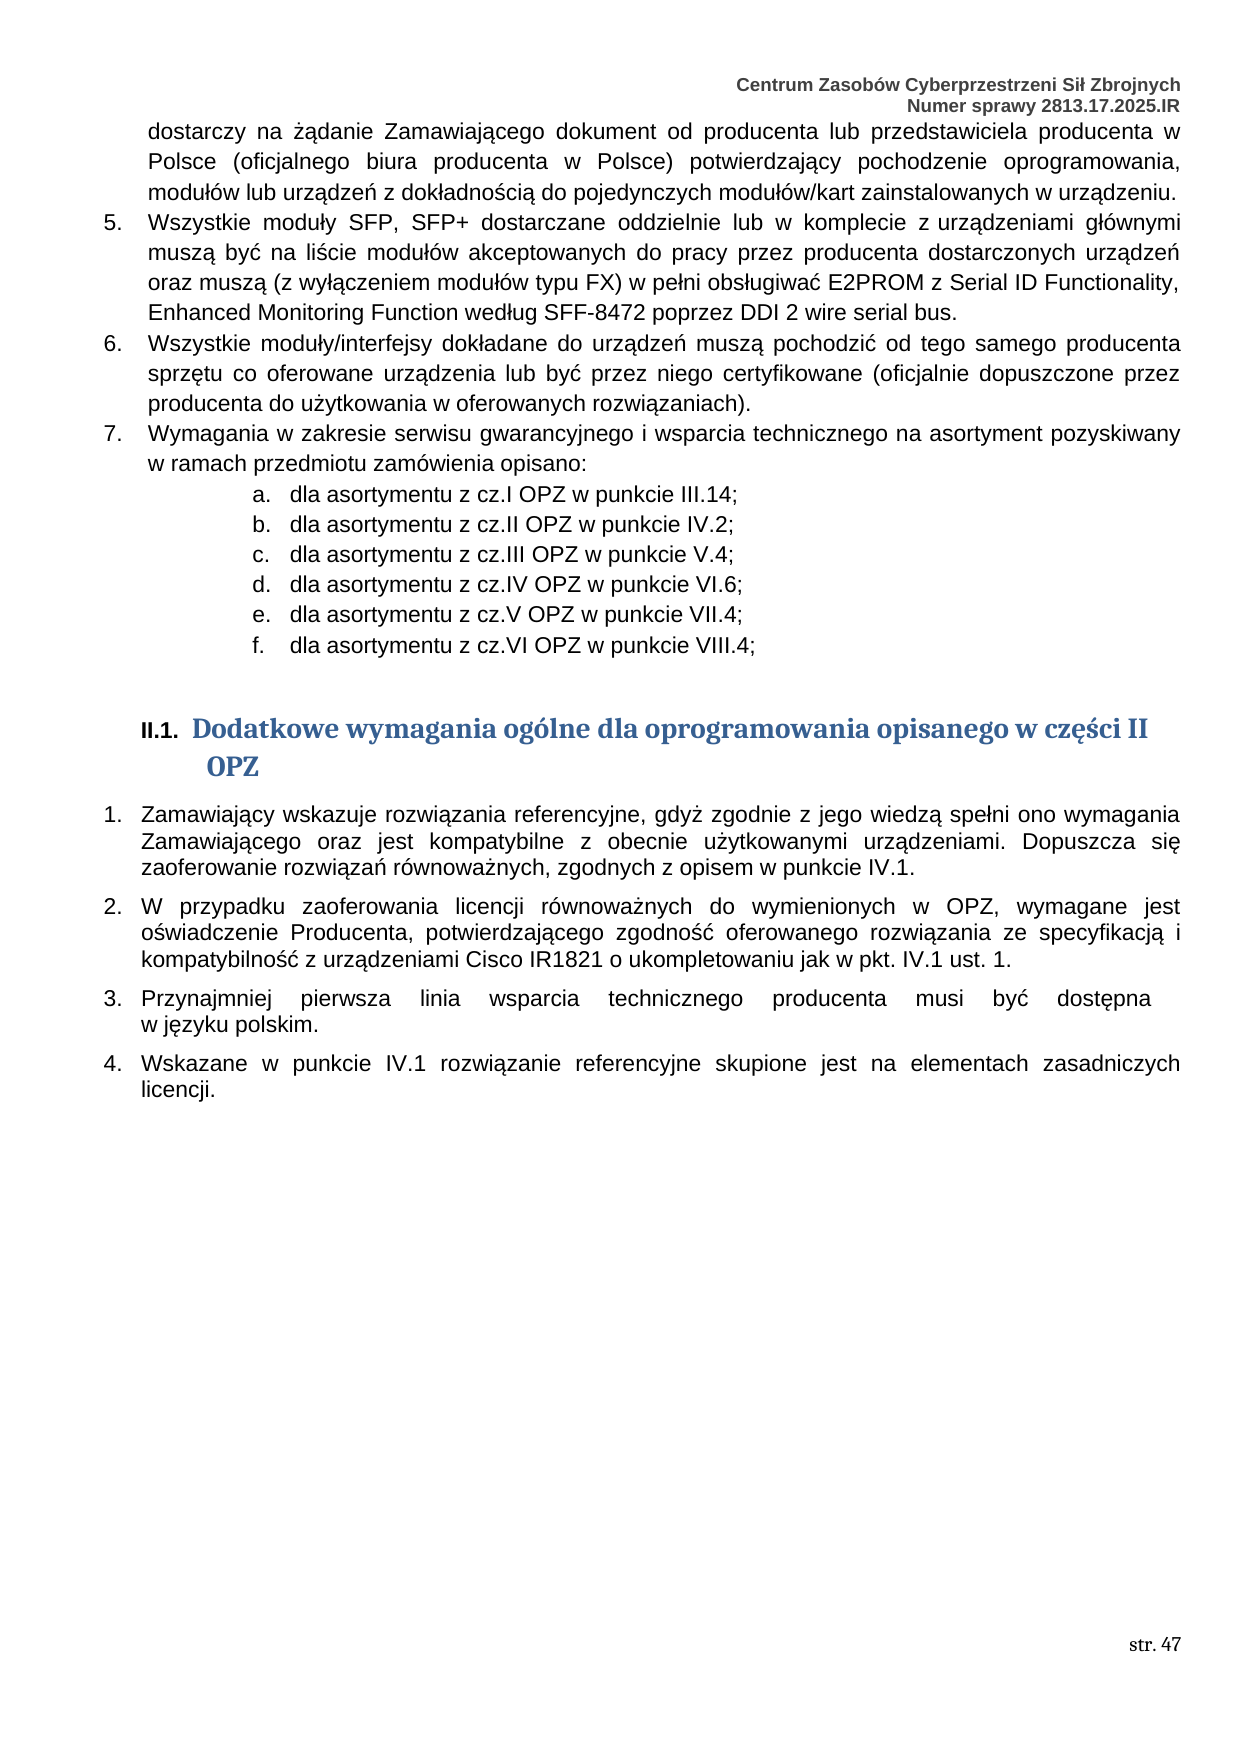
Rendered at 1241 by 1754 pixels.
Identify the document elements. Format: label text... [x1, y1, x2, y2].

list dla asortymentu z cz.II OPZ w punkcie IV.2; [252, 511, 1181, 537]
list dla asortymentu z cz.V OPZ w punkcie VII.4; [252, 601, 1181, 628]
list dla asortymentu z cz.IV OPZ w punkcie VI.6; [252, 571, 1181, 598]
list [103, 118, 1181, 205]
list Wszystkie moduły/interfejsy dokładane do urządzeń muszą pochodzić od tego samego producenta sprzętu co oferowane urządzenia lub być przez niego certyfikowane (oficjalnie dopuszczone przez producenta do użytkowania w oferowanych rozwiązaniach). [103, 329, 1181, 416]
subtitle Dodatkowe wymagania ogólne dla oprogramowania opisanego w części II OPZ [141, 712, 1181, 784]
list dla asortymentu z cz.VI OPZ w punkcie VIII.4; [252, 632, 1181, 658]
list dla asortymentu z cz.I OPZ w punkcie III.14; [252, 481, 1181, 507]
list dla asortymentu z cz.III OPZ w punkcie V.4; [252, 541, 1181, 567]
list Wszystkie moduły SFP, SFP+ dostarczane oddzielnie lub w komplecie z urządzeniami głównymi muszą być na liście modułów akceptowanych do pracy przez producenta dostarczonych urządzeń oraz muszą (z wyłączeniem modułów typu FX) w pełni obsługiwać E2PROM z Serial ID Functionality, Enhanced Monitoring Function według SFF-8472 poprzez DDI 2 wire serial bus. [103, 209, 1181, 326]
list Wskazane w punkcie IV.1 rozwiązanie referencyjne skupione jest na elementach zasadniczych licencji. [103, 1050, 1181, 1102]
list Zamawiający wskazuje rozwiązania referencyjne, gdyż zgodnie z jego wiedzą spełni ono wymagania Zamawiającego oraz jest kompatybilne z obecnie użytkowanymi urządzeniami. Dopuszcza się zaoferowanie rozwiązań równoważnych, zgodnych z opisem w punkcie IV.1. [103, 801, 1181, 881]
list Wymagania w zakresie serwisu gwarancyjnego i wsparcia technicznego na asortyment pozyskiwany w ramach przedmiotu zamówienia opisano: [103, 420, 1181, 477]
list Przynajmniej pierwsza linia wsparcia technicznego producenta musi być dostępna w języku polskim. [103, 984, 1181, 1037]
list W przypadku zaoferowania licencji równoważnych do wymienionych w OPZ, wymagane jest oświadczenie Producenta, potwierdzającego zgodność oferowanego rozwiązania ze specyfikacją i kompatybilność z urządzeniami Cisco IR1821 o ukompletowaniu jak w pkt. IV.1 ust. 1. [103, 893, 1181, 972]
